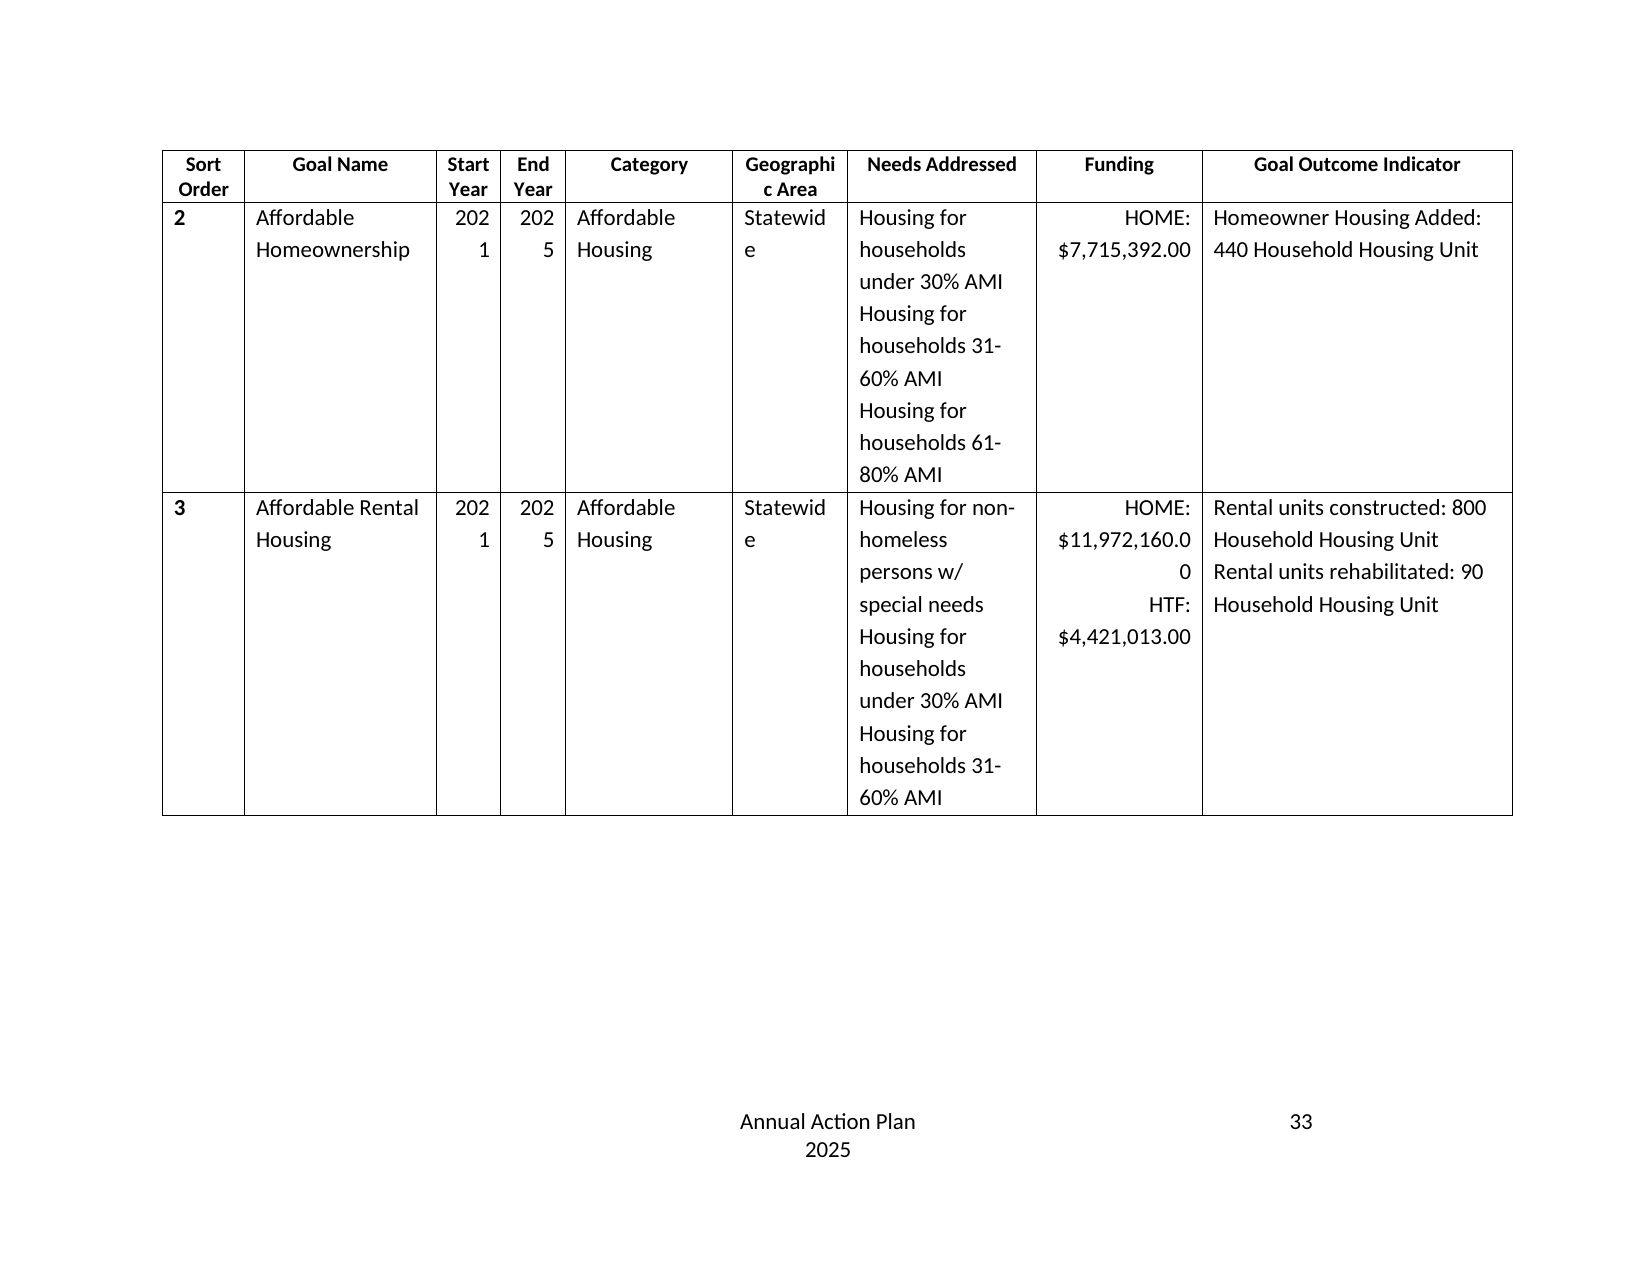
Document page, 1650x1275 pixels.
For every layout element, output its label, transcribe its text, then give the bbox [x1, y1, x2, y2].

table_cell Affordable Homeownership [245, 203, 436, 492]
table_cell 2021 [437, 203, 500, 492]
table_header Funding [1037, 151, 1202, 202]
table_header Needs Addressed [848, 151, 1036, 202]
table_header Start Year [437, 151, 500, 202]
table_cell Housing for non-homeless persons w/ special needs Housing for households under 30% AMI Housing for households 31-60% AMI [848, 493, 1036, 815]
table_cell 2 [163, 203, 244, 492]
table_cell Affordable Housing [566, 493, 732, 815]
table_cell 2025 [501, 493, 565, 815]
table_cell Rental units constructed: 800 Household Housing Unit Rental units rehabilitated: 90 Household Housing Unit [1203, 493, 1512, 815]
table_cell HOME: $7,715,392.00 [1037, 203, 1202, 492]
table_cell Affordable Housing [566, 203, 732, 492]
table_cell 2025 [501, 203, 565, 492]
table_cell HOME: $11,972,160.00 HTF: $4,421,013.00 [1037, 493, 1202, 815]
table_cell 3 [163, 493, 244, 815]
table_cell Statewide [733, 203, 847, 492]
table_cell Housing for households under 30% AMI Housing for households 31-60% AMI Housing for households 61-80% AMI [848, 203, 1036, 492]
table_header End Year [501, 151, 565, 202]
table_header Sort Order [163, 151, 244, 202]
table_header Goal Outcome Indicator [1203, 151, 1512, 202]
table_cell 2021 [437, 493, 500, 815]
table_cell Statewide [733, 493, 847, 815]
table_header Category [566, 151, 732, 202]
table_cell Affordable Rental Housing [245, 493, 436, 815]
table_header Goal Name [245, 151, 436, 202]
table_cell Homeowner Housing Added: 440 Household Housing Unit [1203, 203, 1512, 492]
table_header Geographic Area [733, 151, 847, 202]
